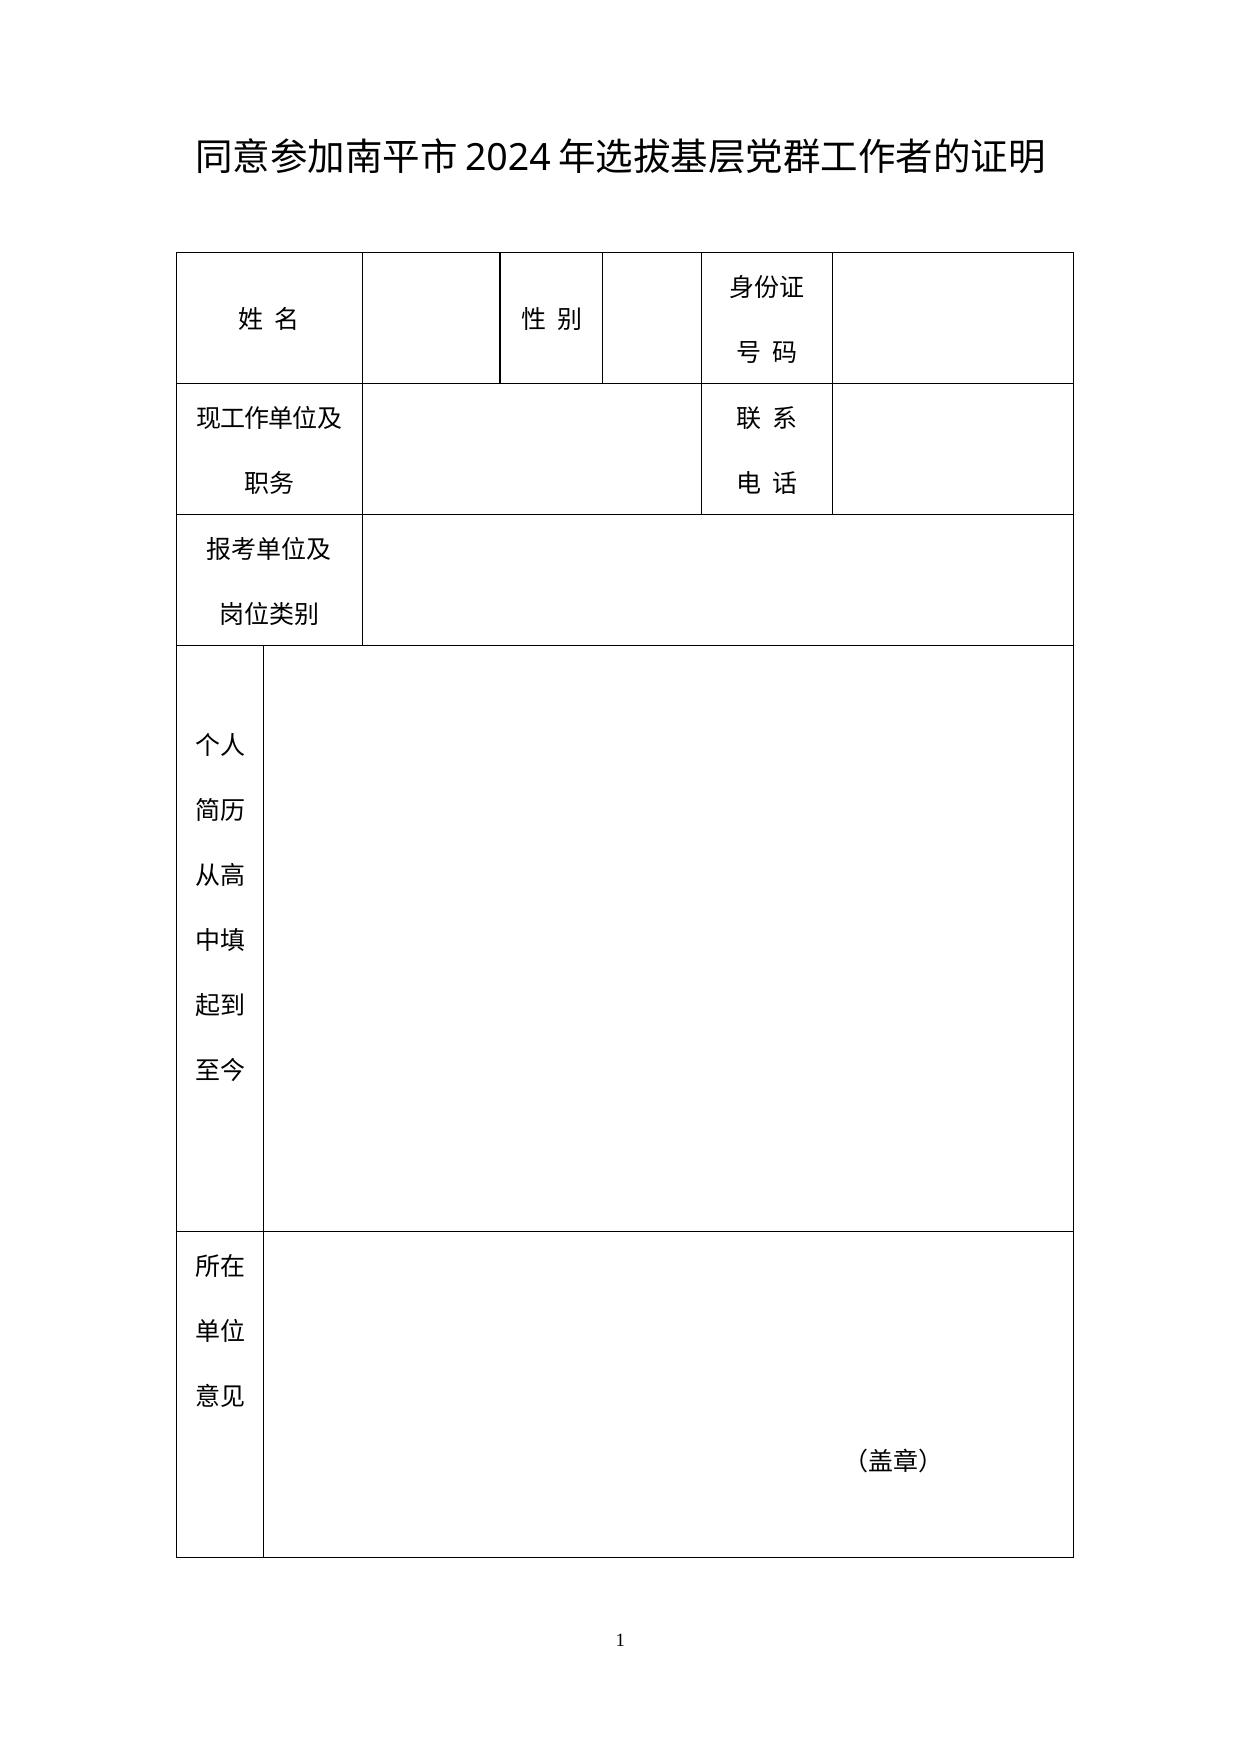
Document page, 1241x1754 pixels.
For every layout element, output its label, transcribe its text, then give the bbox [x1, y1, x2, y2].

table_cell （盖章） 年 月 日 [264, 1232, 1073, 1557]
table_cell 联 系 电 话 [702, 384, 832, 514]
table_header [363, 253, 499, 383]
table_cell 个人简历从高中填起到至今 [177, 646, 263, 1231]
table_cell [264, 646, 1073, 1231]
table_cell [363, 515, 1073, 645]
table_header 性 别 [501, 253, 602, 383]
table_cell [363, 384, 701, 514]
table_header 姓 名 [177, 253, 362, 383]
table_header 身份证 号 码 [702, 253, 832, 383]
table_cell 现工作单位及职务 [177, 384, 362, 514]
table_cell [833, 384, 1073, 514]
table_cell 报考单位及 岗位类别 [177, 515, 362, 645]
table_header [833, 253, 1073, 383]
table_header [603, 253, 701, 383]
table_cell 所在单位意见 [177, 1232, 263, 1557]
list 同意参加南平市2024年选拔基层党群工作者的证明 [187, 122, 1053, 187]
